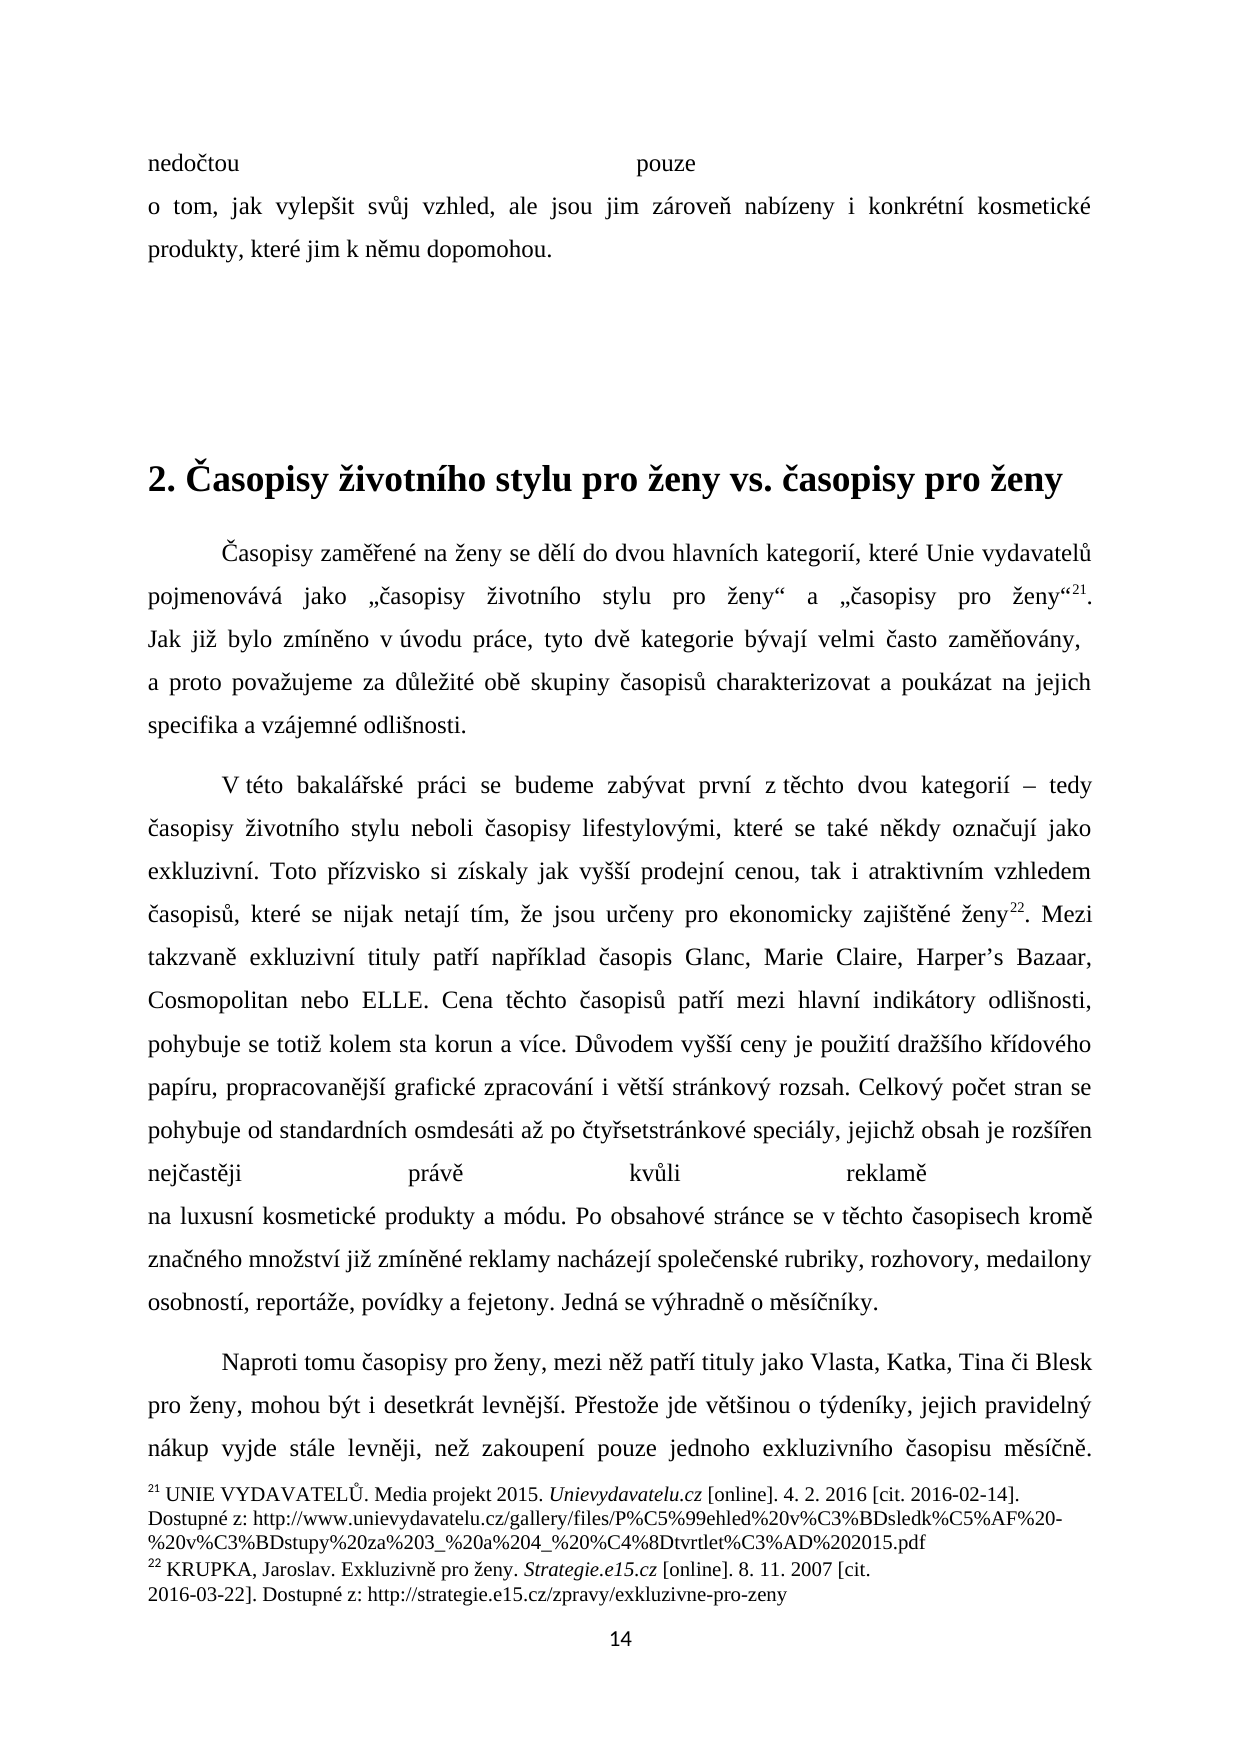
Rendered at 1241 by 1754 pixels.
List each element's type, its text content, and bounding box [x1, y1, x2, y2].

text Tyto stereotypy jsou stále prohlubovány i skrze televizní reklamní vysílání, které je plné spotů upozorňujících na nové kosmetické produkty, čisticí prostředky, dětské plenky či polévky v prášku. To vše nám podprahově sděluje, že jsou ženy především hospodyňky, které by měly mít čistší prádlo a uklizenější kuchyni, než právě mají. Pokud se na téma zaměříme z hlediska reklam, tak ty nám nenabízejí pouze produkty a služby, ale předkládají také vzory životního stylu a představy o kráse, úspěšnosti či například sexualitě. To vše je zobrazováno s účelem zachování vzoru takzvané normality. V souvislosti se zobrazováním žen v reklamách a časopisech se používá termín hypotézy zrcadlení, což je teorie, podle které reklama pouze zrcadlí hodnotové postoje, vzorce chování a normy, které ve společnosti převládají. Dopad reklamy, která je ve spojení s redakčním obsahem, je dalším negativním fenoménem, který je typický právě pro ženské a dívčí časopisy. Ukázkou této provázanosti jsou například studie amerických sociologů Claire Renzetti a Daniela Currana, kteří v roce 1989 zaznamenali, že tři čtvrtiny titulních stran amerických verzí časopisů Essence, Cosmopolitan a Glamour obsahovaly sdělení nabádající ke změně tělesného vzhledu. Hlavním tématem obsahů a reklam pak bylo zkrášlování za účelem získání mužské pozornosti. Ženy se tak nedočtou pouze o tom, jak vylepšit svůj vzhled, ale jsou jim zároveň nabízeny i konkrétní kosmetické produkty, které jim k němu dopomohou. [148, 148, 1093, 263]
text Časopisy zaměřené na ženy se dělí do dvou hlavních kategorií, které Unie vydavatelů pojmenovává jako „časopisy životního stylu pro ženy“ a „časopisy pro ženy“. Jak již bylo zmíněno v úvodu práce, tyto dvě kategorie bývají velmi často zaměňovány, a proto považujeme za důležité obě skupiny časopisů charakterizovat a poukázat na jejich specifika a vzájemné odlišnosti. [148, 538, 1093, 739]
subtitle 2. Časopisy životního stylu pro ženy vs. časopisy pro ženy [148, 456, 1093, 499]
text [148, 1347, 1093, 1462]
text V této bakalářské práci se budeme zabývat první z těchto dvou kategorií – tedy časopisy životního stylu neboli časopisy lifestylovými, které se také někdy označují jako exkluzivní. Toto přízvisko si získaly jak vyšší prodejní cenou, tak i atraktivním vzhledem časopisů, které se nijak netají tím, že jsou určeny pro ekonomicky zajištěné ženy. Mezi takzvaně exkluzivní tituly patří například časopis Glanc, Marie Claire, Harper’s Bazaar, Cosmopolitan nebo ELLE. Cena těchto časopisů patří mezi hlavní indikátory odlišnosti, pohybuje se totiž kolem sta korun a více. Důvodem vyšší ceny je použití dražšího křídového papíru, propracovanější grafické zpracování i větší stránkový rozsah. Celkový počet stran se pohybuje od standardních osmdesáti až po čtyřsetstránkové speciály, jejichž obsah je rozšířen nejčastěji právě kvůli reklamě na luxusní kosmetické produkty a módu. Po obsahové stránce se v těchto časopisech kromě značného množství již zmíněné reklamy nacházejí společenské rubriky, rozhovory, medailony osobností, reportáže, povídky a fejetony. Jedná se výhradně o měsíčníky. [148, 770, 1093, 1316]
